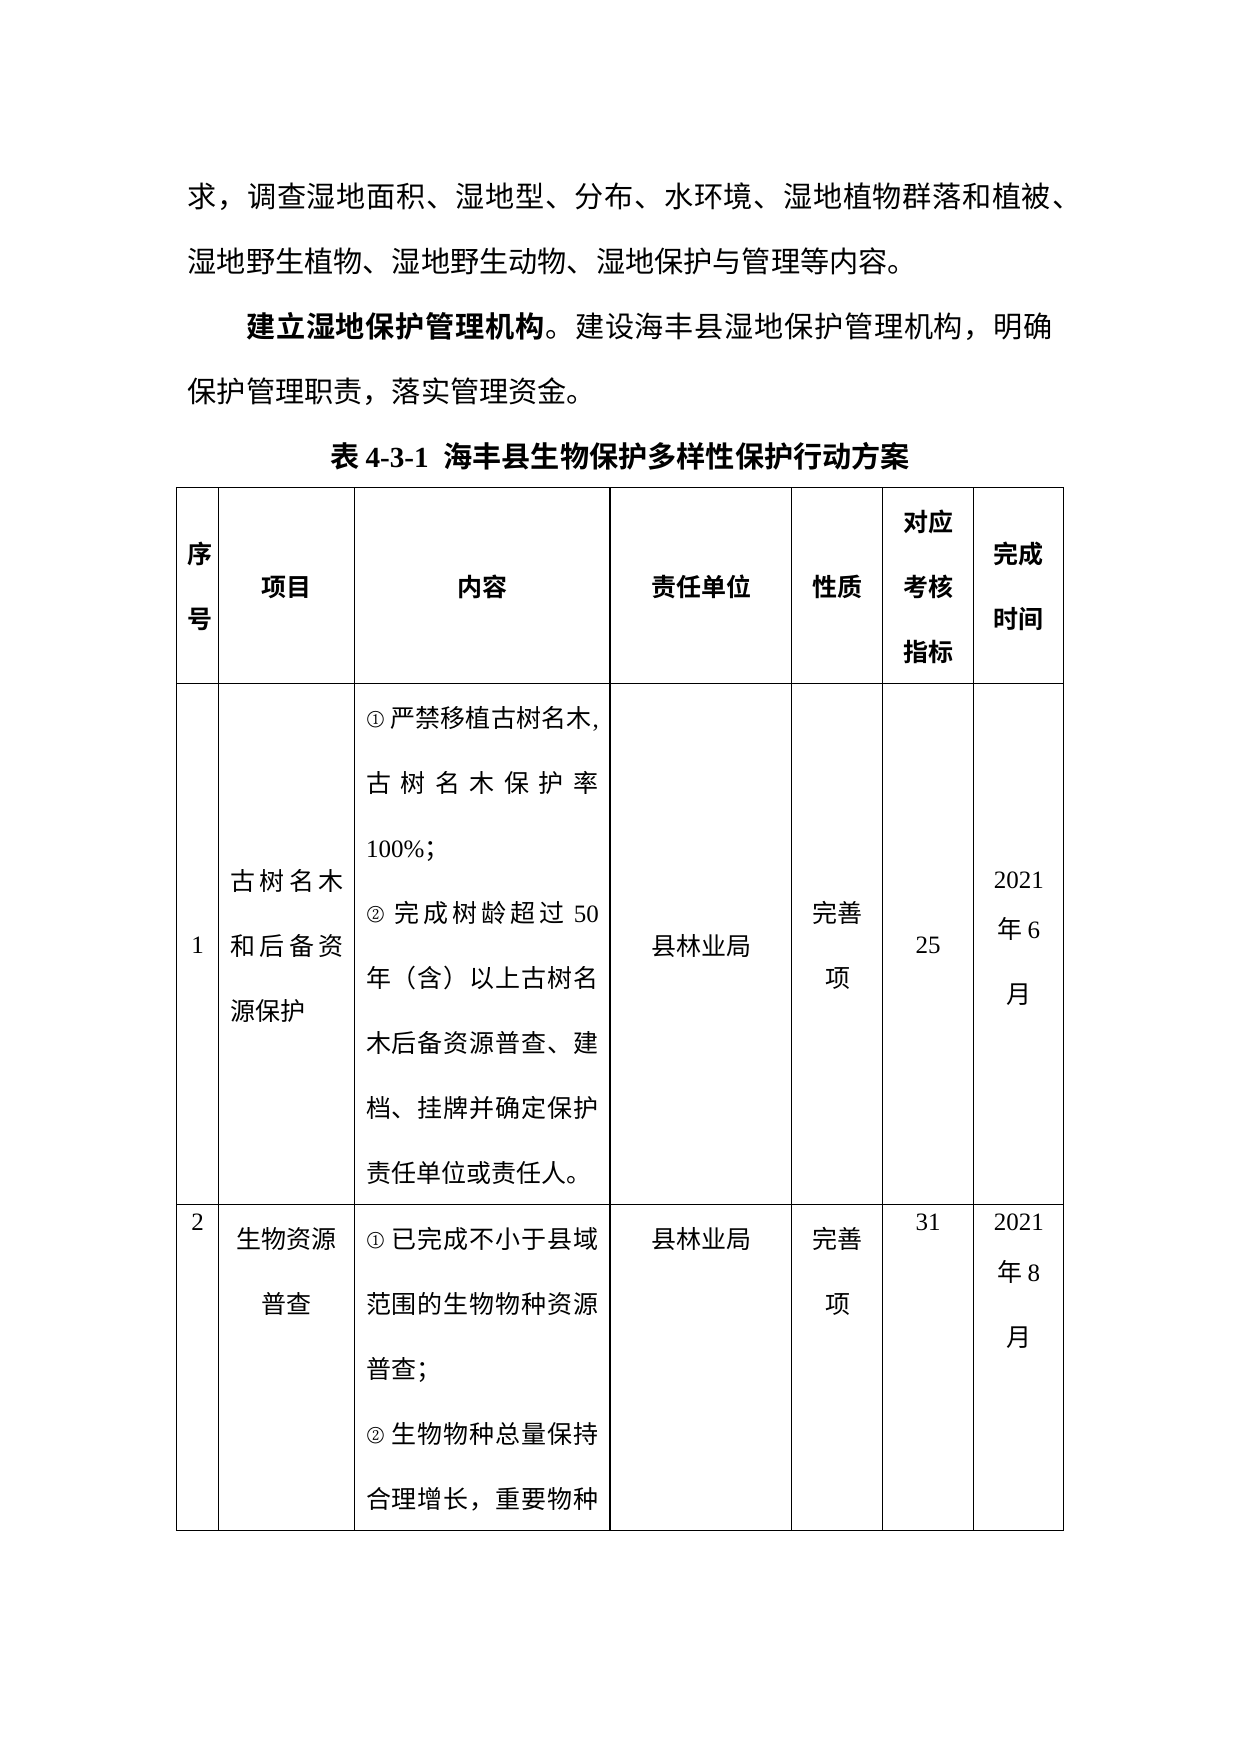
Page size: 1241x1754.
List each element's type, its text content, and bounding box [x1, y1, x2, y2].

text 表4-3-1 海丰县生物保护多样性保护行动方案 [187, 422, 1053, 487]
table_cell 县林业局 [611, 684, 791, 1204]
table_cell 县林业局 [611, 1205, 791, 1530]
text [187, 162, 1053, 292]
table_header 项目 [219, 488, 354, 683]
table_header 性质 [792, 488, 882, 683]
table_cell 古树名木和后备资源保护 [219, 684, 354, 1204]
table_cell 完善项 [792, 684, 882, 1204]
table_cell 2 [177, 1205, 218, 1530]
table_cell 1 [177, 684, 218, 1204]
table_cell 31 [883, 1205, 973, 1530]
table_header 内容 [355, 488, 609, 683]
table_cell 25 [883, 684, 973, 1204]
table_header 责任单位 [611, 488, 791, 683]
table_header 完成时间 [974, 488, 1063, 683]
table_header 对应考核指标 [883, 488, 973, 683]
table_cell 生物资源普查 [219, 1205, 354, 1530]
table_header 序号 [177, 488, 218, 683]
text 建立湿地保护管理机构。建设海丰县湿地保护管理机构，明确保护管理职责，落实管理资金。 [187, 292, 1053, 422]
table_cell 2021年6月 [974, 684, 1063, 1204]
table_cell 完善项 [792, 1205, 882, 1530]
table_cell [355, 1205, 609, 1530]
table_cell ①严禁移植古树名木,古树名木保护率100%； ②完成树龄超过50年（含）以上古树名木后备资源普查、建档、挂牌并确定保护责任单位或责任人。 [355, 684, 609, 1204]
table_cell 2021年8月 [974, 1205, 1063, 1530]
